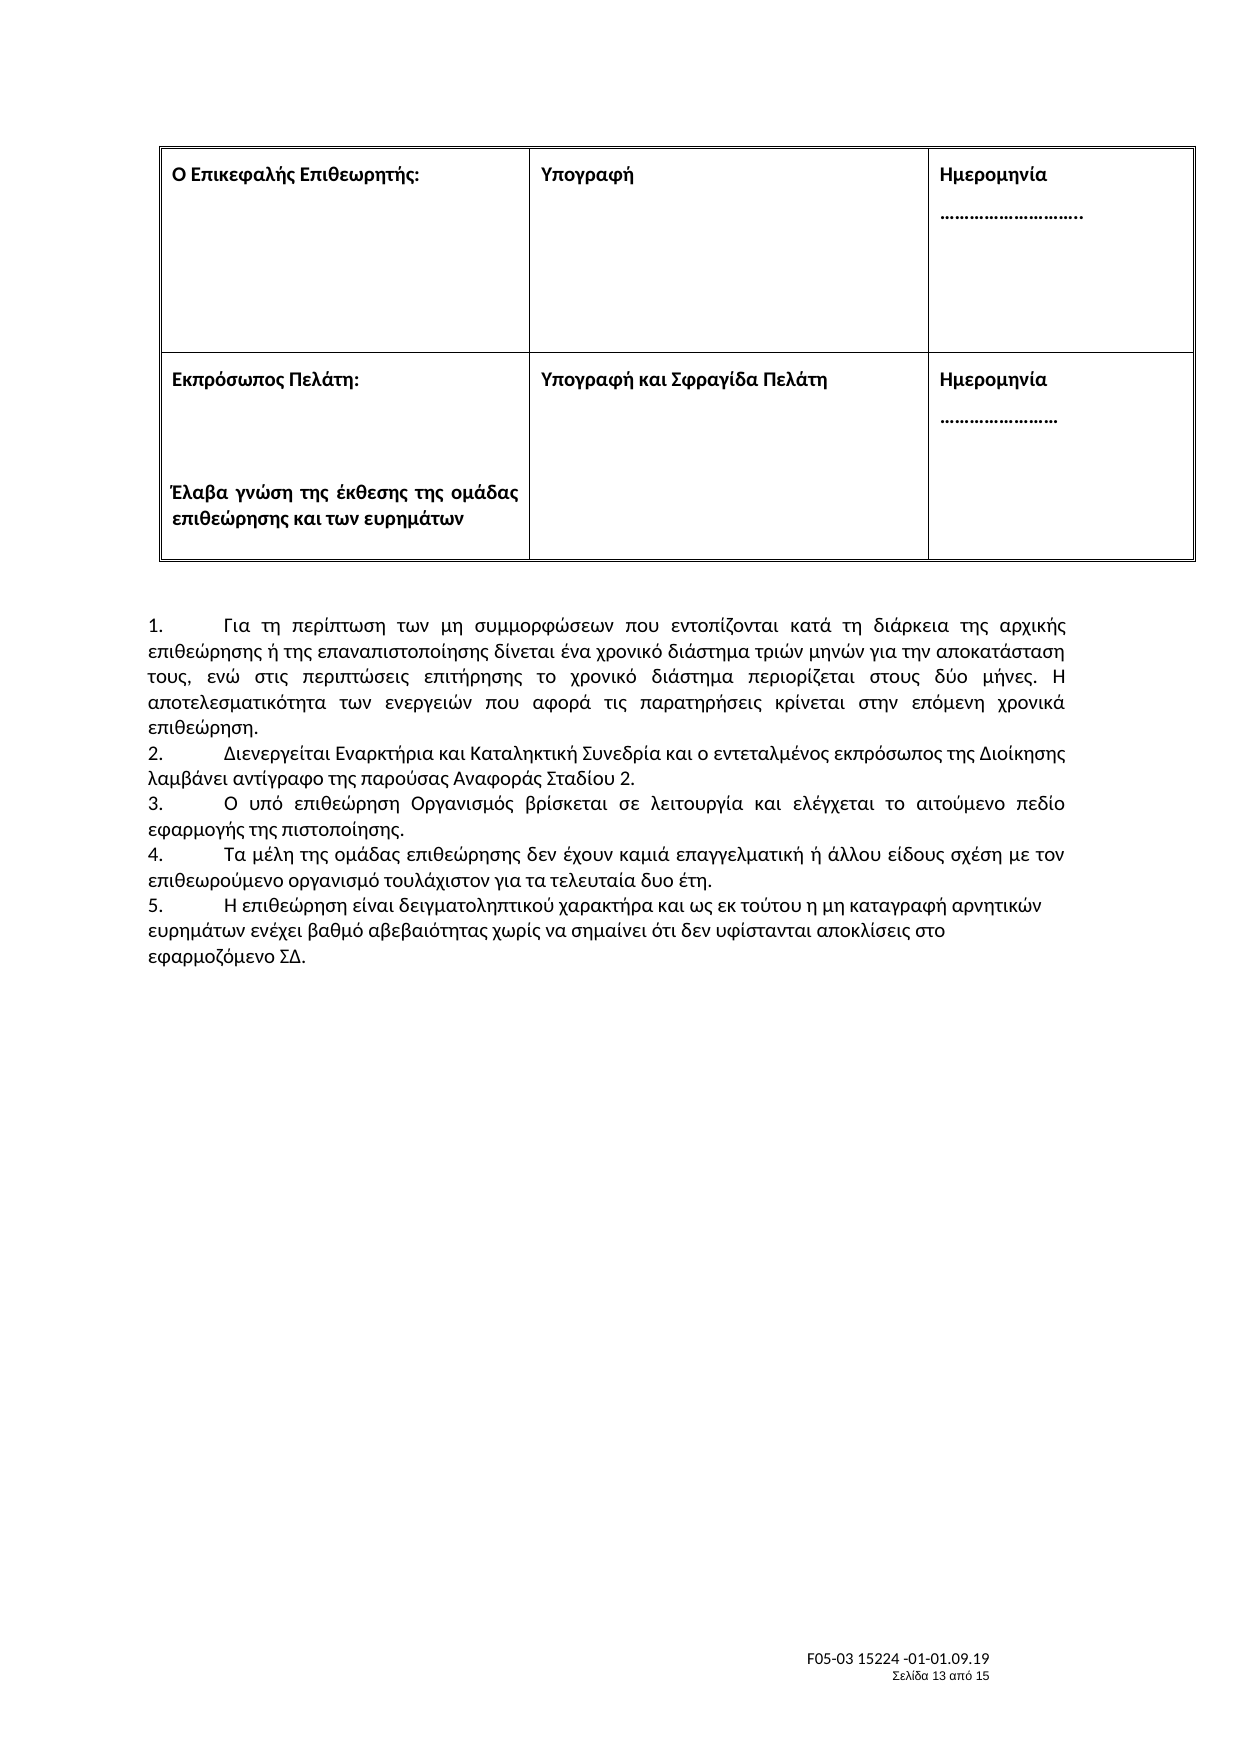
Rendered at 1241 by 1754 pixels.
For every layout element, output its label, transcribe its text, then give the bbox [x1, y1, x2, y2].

table_cell Εκπρόσωπος Πελάτη: Έλαβα γνώση της έκθεσης της ομάδας επιθεώρησης και των ευρημάτων [162, 353, 529, 559]
table_header Ο Επικεφαλής Επιθεωρητής: [162, 149, 529, 352]
list Διενεργείται Εναρκτήρια και Καταληκτική Συνεδρία και ο εντεταλμένος εκπρόσωπος της Διοίκησης λαμβάνει αντίγραφο της παρούσας Αναφοράς Σταδίου 2. [148, 740, 1067, 791]
list Η επιθεώρηση είναι δειγματοληπτικού χαρακτήρα και ως εκ τούτου η μη καταγραφή αρνητικών ευρημάτων ενέχει βαθμό αβεβαιότητας χωρίς να σημαίνει ότι δεν υφίστανται αποκλίσεις στο εφαρμοζόμενο ΣΔ. [148, 892, 1067, 968]
table_cell Ημερομηνία …………………… [929, 353, 1193, 559]
table_cell Υπογραφή και Σφραγίδα Πελάτη [530, 353, 928, 559]
table_header Υπογραφή [530, 149, 928, 352]
list Ο υπό επιθεώρηση Οργανισμός βρίσκεται σε λειτουργία και ελέγχεται το αιτούμενο πεδίο εφαρμογής της πιστοποίησης. [148, 791, 1067, 841]
list Για τη περίπτωση των μη συμμορφώσεων που εντοπίζονται κατά τη διάρκεια της αρχικής επιθεώρησης ή της επαναπιστοποίησης δίνεται ένα χρονικό διάστημα τριών μηνών για την αποκατάσταση τους, ενώ στις περιπτώσεις επιτήρησης το χρονικό διάστημα περιορίζεται στους δύο μήνες. Η αποτελεσματικότητα των ενεργειών που αφορά τις παρατηρήσεις κρίνεται στην επόμενη χρονικά επιθεώρηση. [148, 613, 1067, 740]
table_header Ημερομηνία ……………………….. [929, 149, 1193, 352]
list Τα μέλη της ομάδας επιθεώρησης δεν έχουν καμιά επαγγελματική ή άλλου είδους σχέση με τον επιθεωρούμενο οργανισμό τουλάχιστον για τα τελευταία δυο έτη. [148, 841, 1067, 892]
